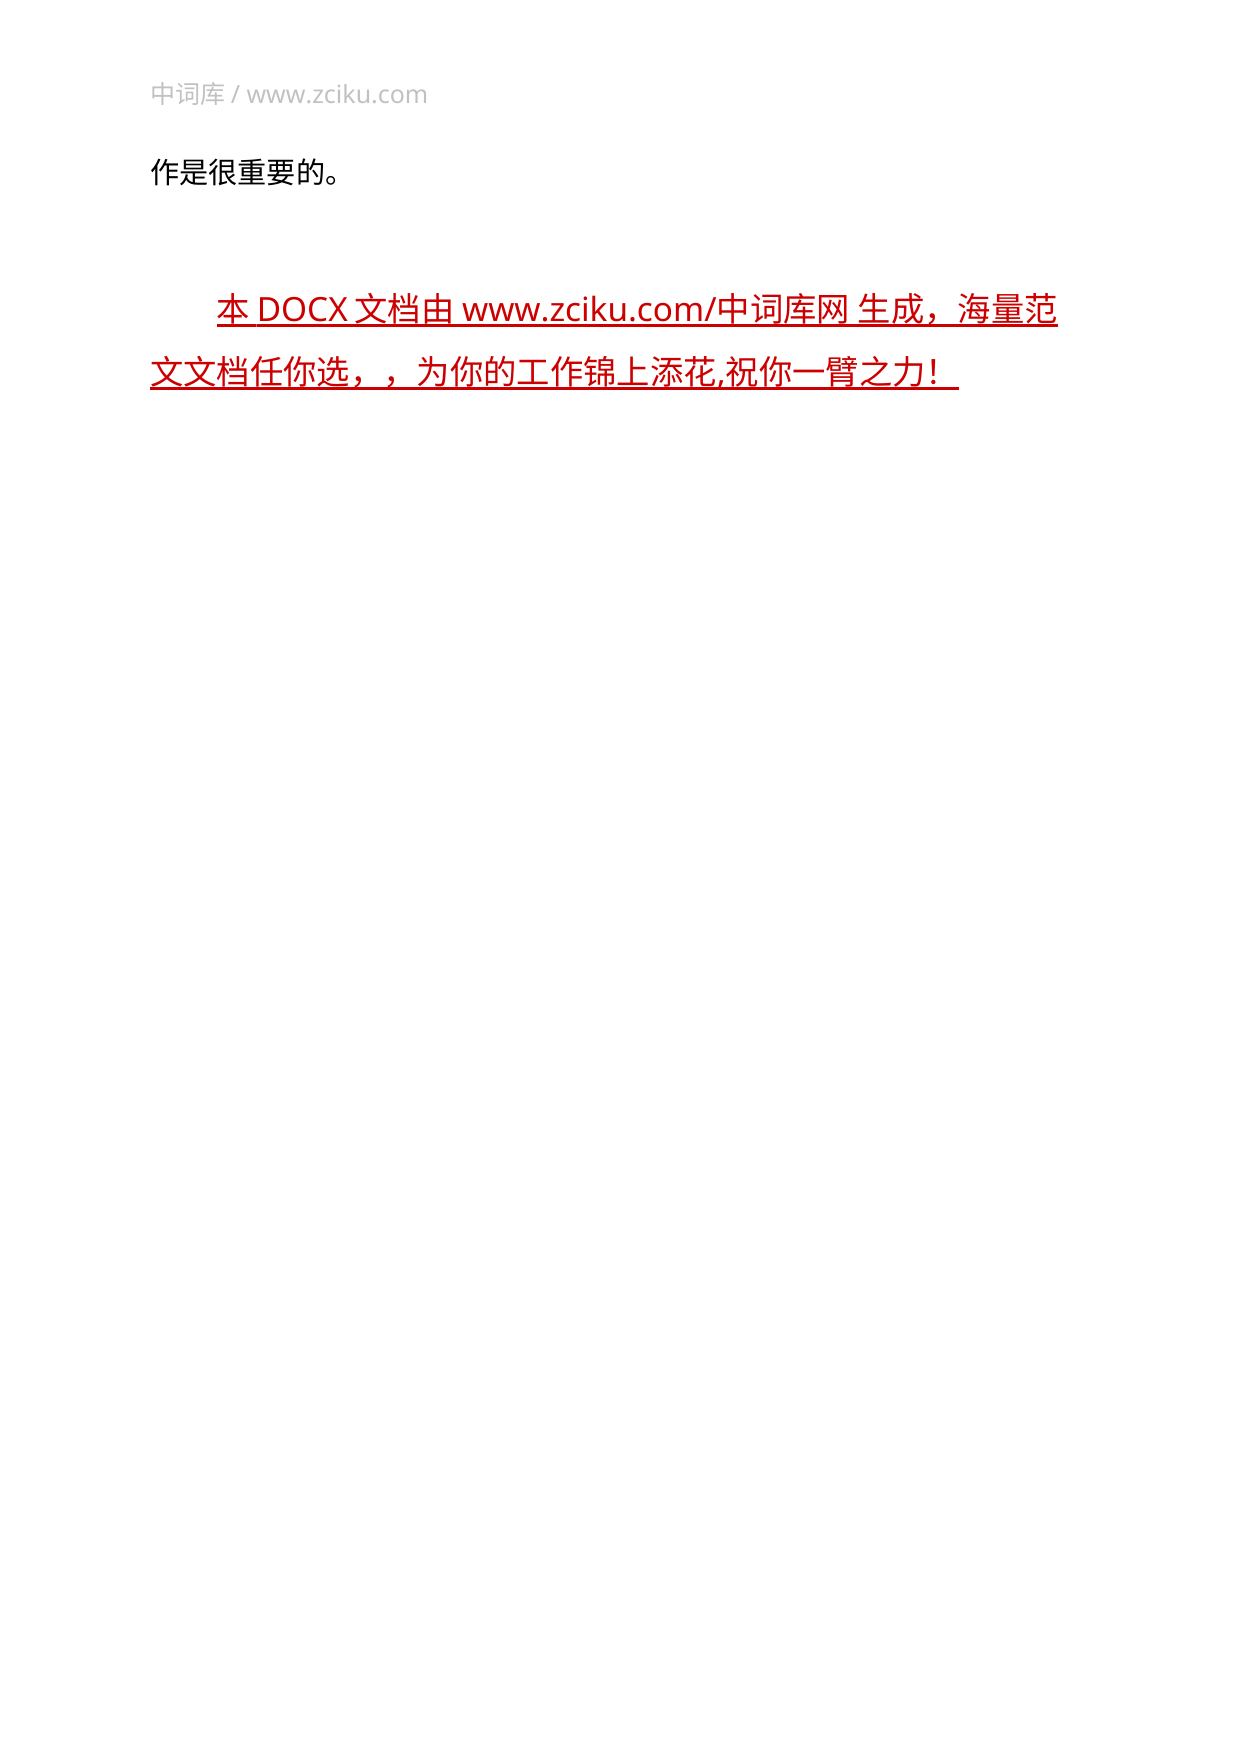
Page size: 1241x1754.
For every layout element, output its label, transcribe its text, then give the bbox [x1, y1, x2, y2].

text 本DOCX文档由 www.zciku.com/中词库网 生成，海量范文文档任你选，，为你的工作锦上添花,祝你一臂之力！ [150, 283, 1090, 394]
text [150, 150, 1090, 192]
